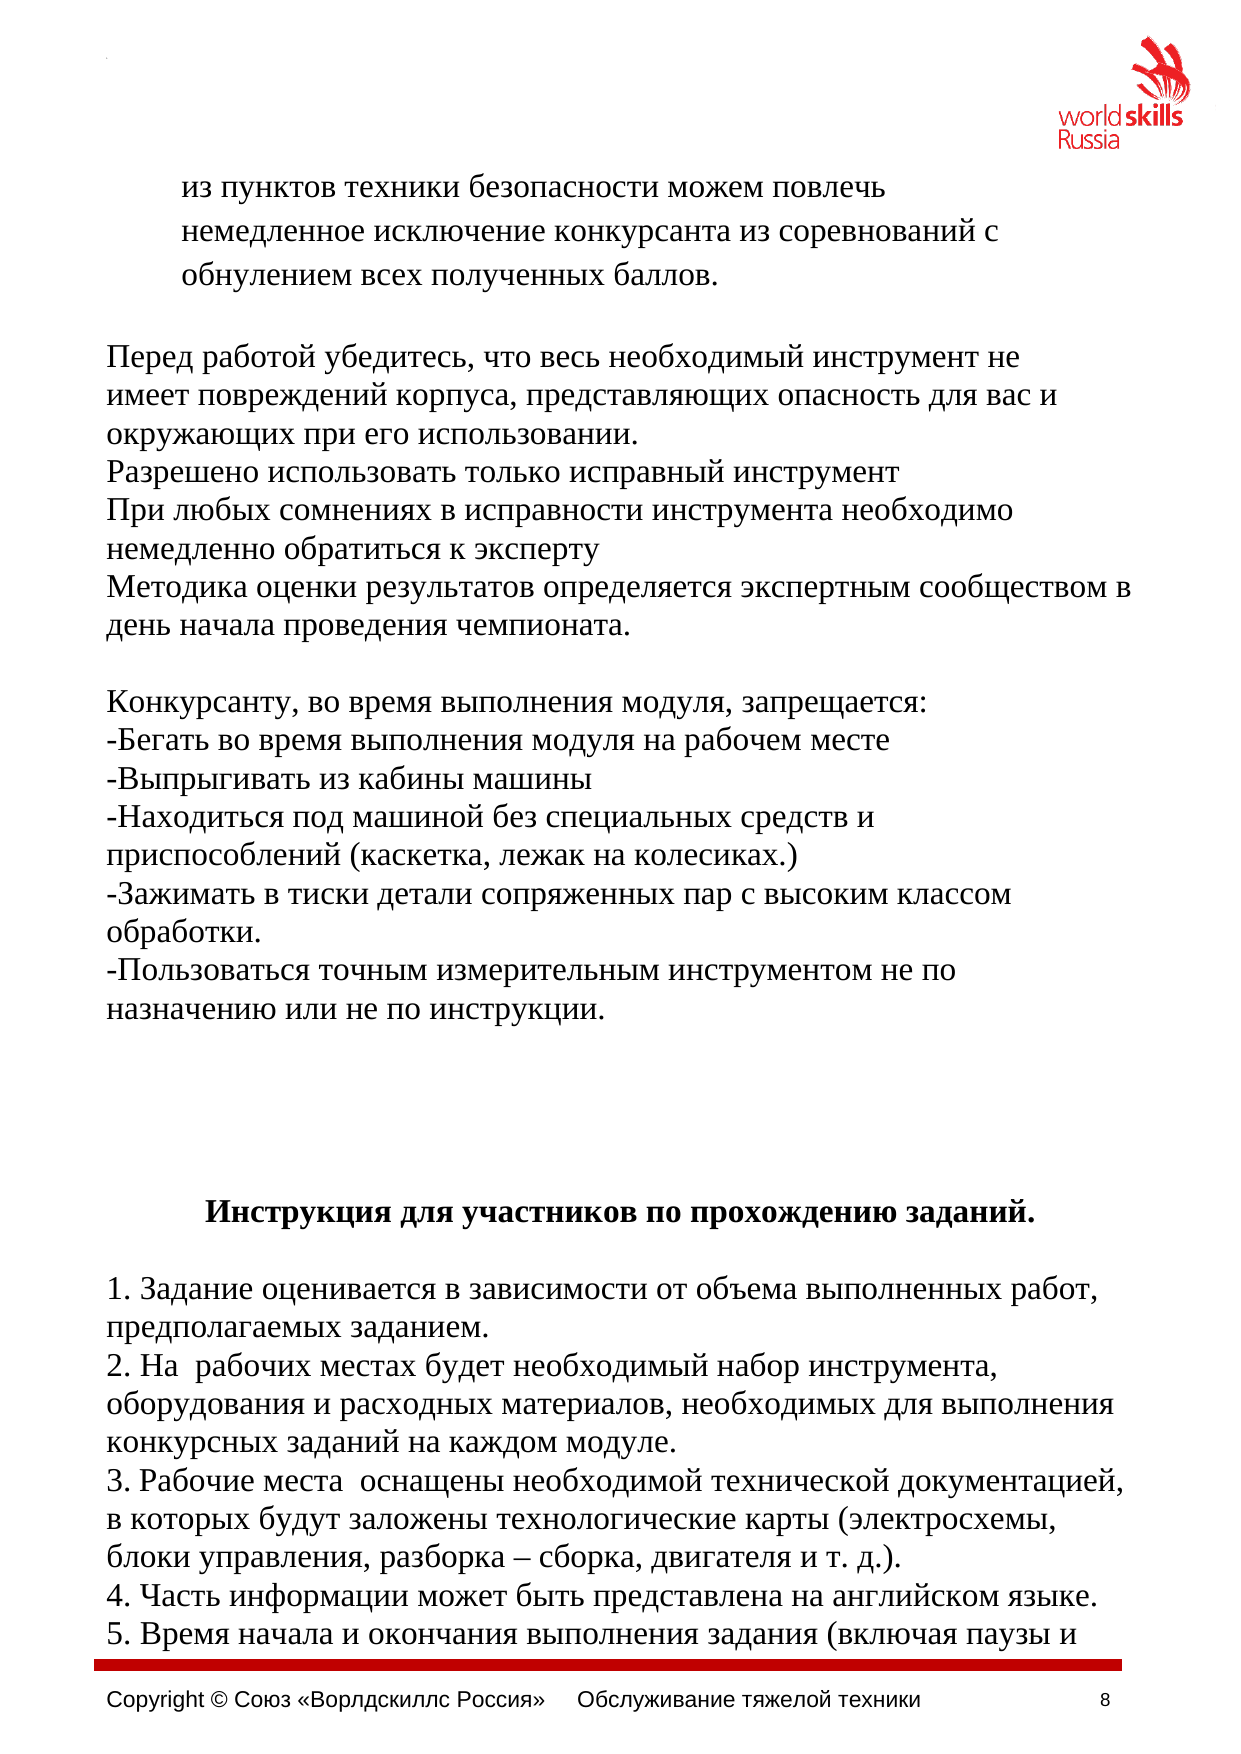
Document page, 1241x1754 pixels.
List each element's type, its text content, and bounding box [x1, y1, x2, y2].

text -Зажимать в тиски детали сопряженных пар с высоким классом [106, 873, 1134, 911]
text 2. На рабочих местах будет необходимый набор инструмента, оборудования и расходных материалов, необходимых для выполнения конкурсных заданий на каждом модуле. [106, 1345, 1134, 1460]
list обнулением всех полученных баллов. [181, 254, 1134, 292]
list немедленное исключение конкурсанта из соревнований с [181, 210, 1134, 249]
list Строго выполнять все требования ТБ. Не выполнение какого либо из пунктов техники безопасности можем повлечь [181, 167, 1134, 205]
text приспособлений (каскетка, лежак на колесиках.) [106, 834, 1134, 873]
picture [1058, 35, 1216, 149]
text Разрешено использовать только исправный инструмент [106, 451, 1134, 489]
text -Пользоваться точным измерительным инструментом не по [106, 949, 1134, 988]
text назначению или не по инструкции. [106, 988, 1134, 1026]
text окружающих при его использовании. [106, 413, 1134, 451]
text имеет повреждений корпуса, представляющих опасность для вас и [106, 374, 1134, 413]
text Перед работой убедитесь, что весь необходимый инструмент не [106, 336, 1134, 374]
text Конкурсанту, во время выполнения модуля, запрещается: [106, 681, 1134, 719]
text -Бегать во время выполнения модуля на рабочем месте [106, 719, 1134, 758]
text 3. Рабочие места оснащены необходимой технической документацией, в которых будут заложены технологические карты (электросхемы, блоки управления, разборка – сборка, двигателя и т. д.). [106, 1460, 1134, 1575]
text -Выпрыгивать из кабины машины [106, 758, 1134, 796]
text При любых сомнениях в исправности инструмента необходимо [106, 489, 1134, 528]
text немедленно обратиться к эксперту [106, 528, 1134, 566]
text обработки. [106, 911, 1134, 949]
text 1. Задание оценивается в зависимости от объема выполненных работ, предполагаемых заданием. [106, 1268, 1134, 1345]
text -Находиться под машиной без специальных средств и [106, 796, 1134, 834]
text Инструкция для участников по прохождению заданий. [106, 1192, 1134, 1230]
text Методика оценки результатов определяется экспертным сообществом в день начала проведения чемпионата. [106, 566, 1134, 643]
